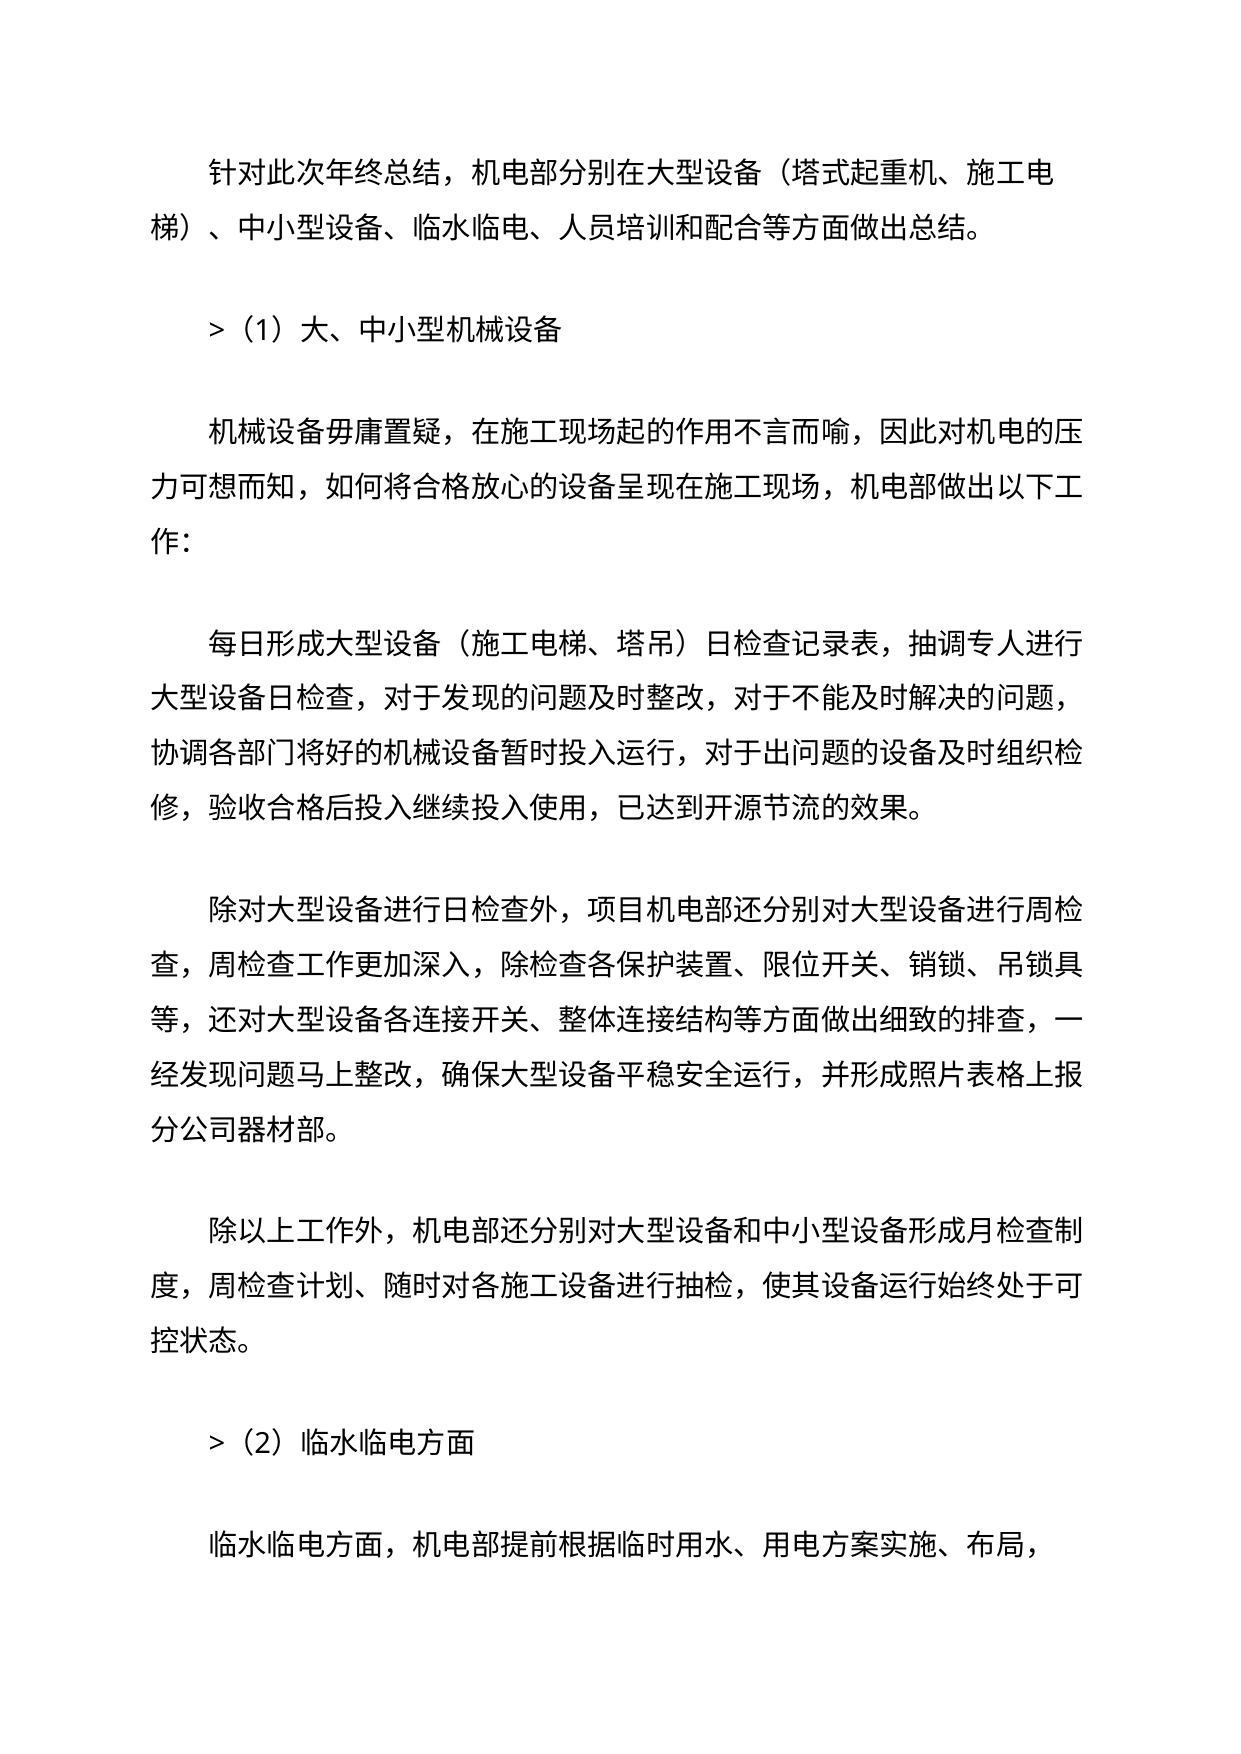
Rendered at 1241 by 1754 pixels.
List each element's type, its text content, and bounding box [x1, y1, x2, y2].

text 针对此次年终总结，机电部分别在大型设备（塔式起重机、施工电梯）、中小型设备、临水临电、人员培训和配合等方面做出总结。 [150, 150, 1090, 247]
text >（1）大、中小型机械设备 [150, 307, 1090, 349]
text 除对大型设备进行日检查外，项目机电部还分别对大型设备进行周检查，周检查工作更加深入，除检查各保护装置、限位开关、销锁、吊锁具等，还对大型设备各连接开关、整体连接结构等方面做出细致的排查，一经发现问题马上整改，确保大型设备平稳安全运行，并形成照片表格上报分公司器材部。 [150, 887, 1090, 1148]
text 机械设备毋庸置疑，在施工现场起的作用不言而喻，因此对机电的压力可想而知，如何将合格放心的设备呈现在施工现场，机电部做出以下工作： [150, 409, 1090, 561]
text >（2）临水临电方面 [150, 1419, 1090, 1462]
text 除以上工作外，机电部还分别对大型设备和中小型设备形成月检查制度，周检查计划、随时对各施工设备进行抽检，使其设备运行始终处于可控状态。 [150, 1208, 1090, 1360]
text 每日形成大型设备（施工电梯、塔吊）日检查记录表，抽调专人进行大型设备日检查，对于发现的问题及时整改，对于不能及时解决的问题，协调各部门将好的机械设备暂时投入运行，对于出问题的设备及时组织检修，验收合格后投入继续投入使用，已达到开源节流的效果。 [150, 620, 1090, 827]
text 临水临电方面，机电部提前根据临时用水、用电方案实施、布局， [150, 1522, 1090, 1564]
